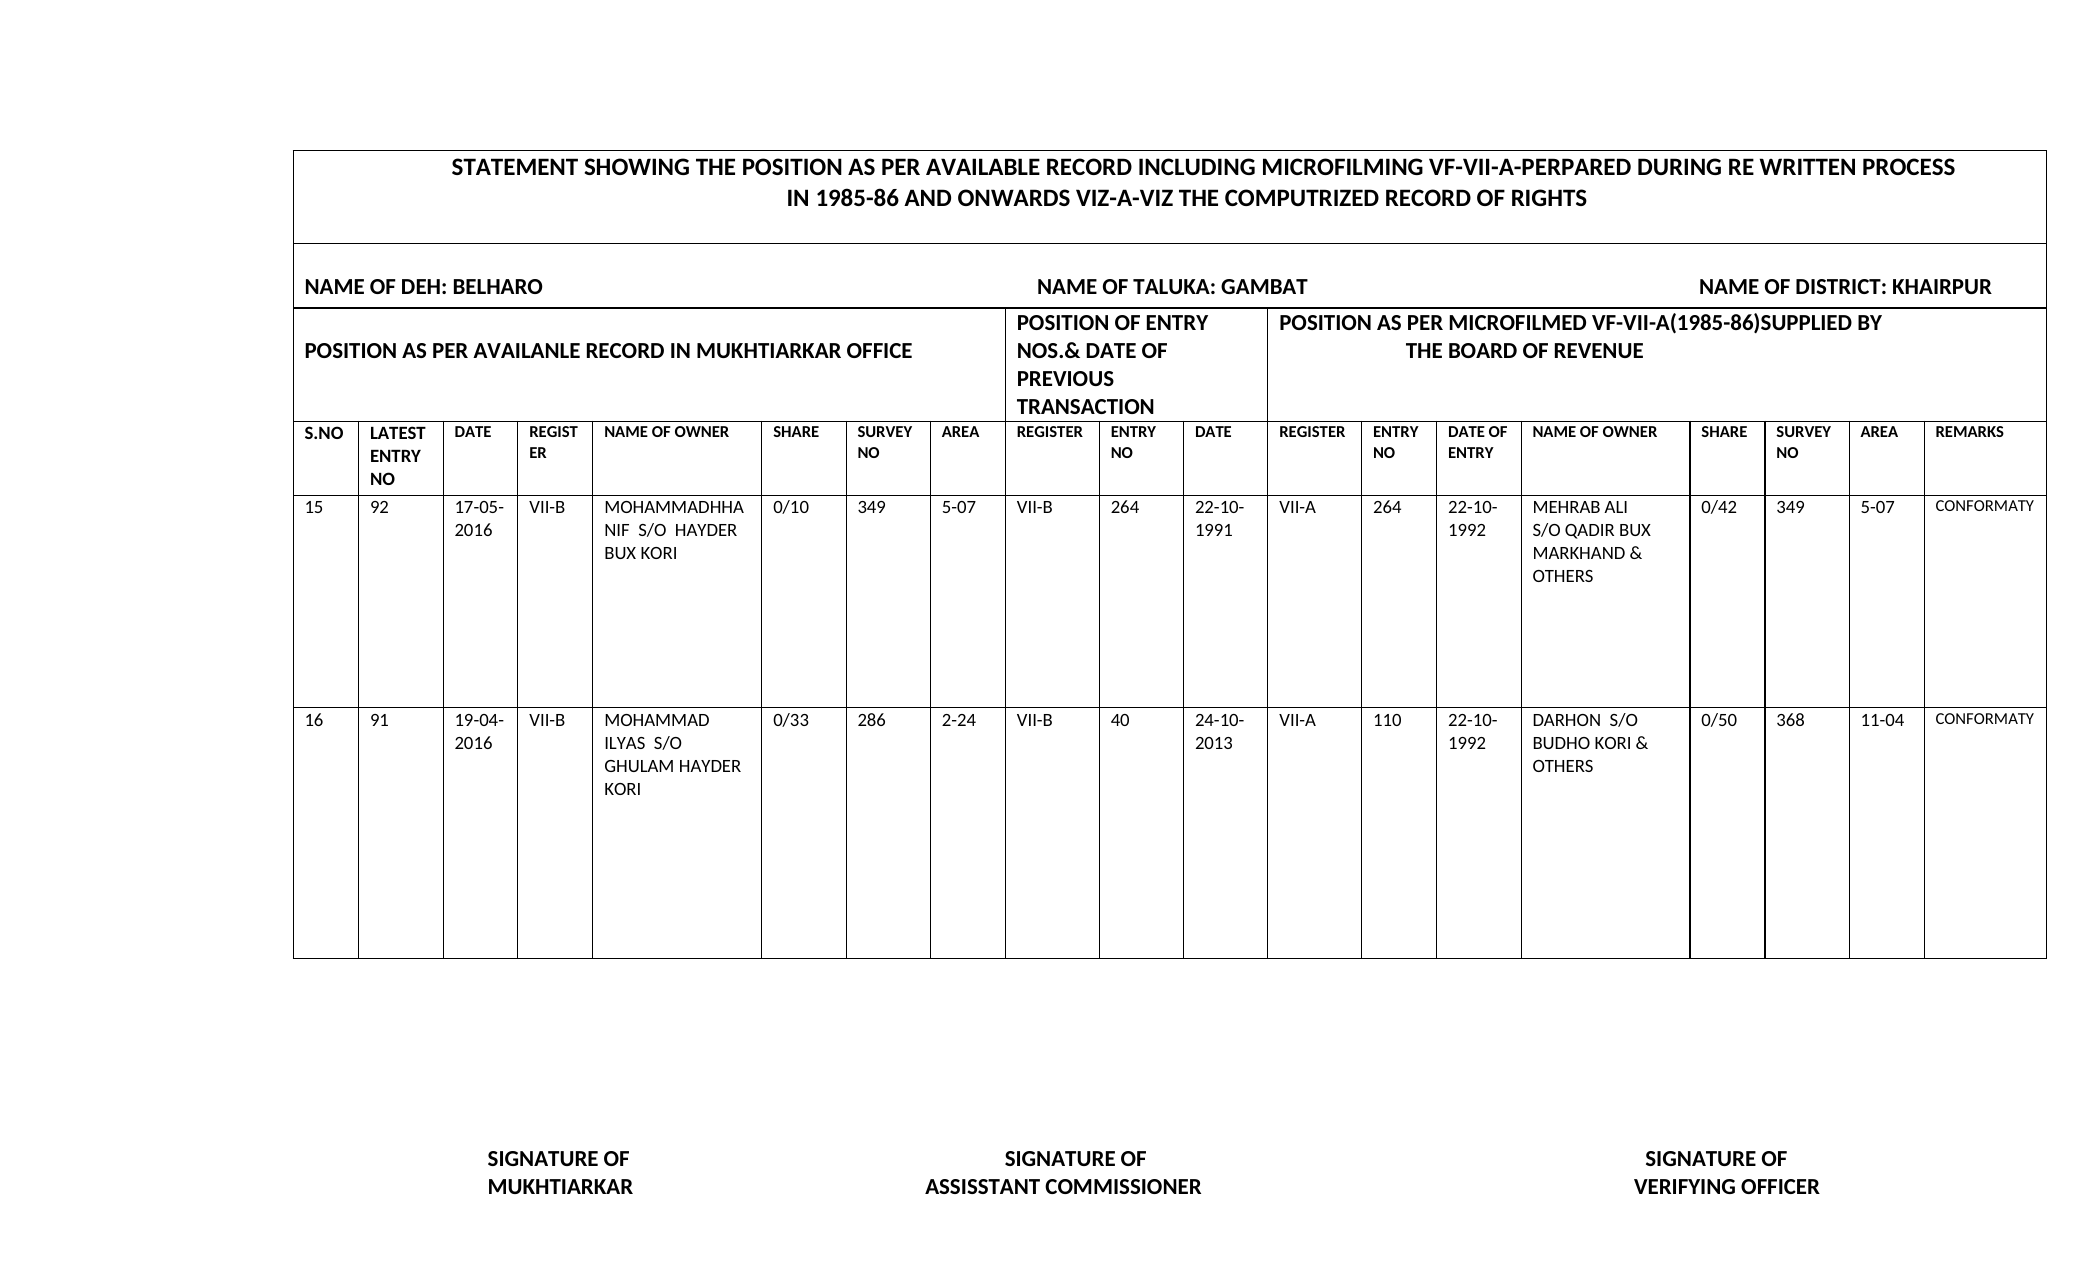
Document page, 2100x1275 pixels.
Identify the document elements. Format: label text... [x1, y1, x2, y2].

table_cell SHARE [1691, 422, 1764, 494]
table_cell NAME OF OWNER [593, 422, 761, 494]
table_cell CONFORMATY [1925, 708, 2046, 958]
table_cell MOHAMMADHHANIF S/O HAYDER BUX KORI [593, 496, 761, 707]
table_cell 0/50 [1691, 708, 1764, 958]
table_cell 2-24 [931, 708, 1005, 958]
table_cell 91 [359, 708, 443, 958]
table_cell 349 [847, 496, 930, 707]
table_cell 22-10-1992 [1437, 708, 1521, 958]
table_cell 286 [847, 708, 930, 958]
table_cell 349 [1766, 496, 1849, 707]
table_cell VII-B [518, 496, 592, 707]
table_cell AREA [1850, 422, 1924, 494]
table_cell 5-07 [1850, 496, 1924, 707]
table_cell 110 [1362, 708, 1436, 958]
table_cell 22-10-1992 [1437, 496, 1521, 707]
table_cell S.NO [294, 422, 358, 494]
table_cell 16 [294, 708, 358, 958]
table_cell 368 [1766, 708, 1849, 958]
table_cell NAME OF DEH: BELHARO NAME OF TALUKA: GAMBAT NAME OF DISTRICT: KHAIRPUR [294, 244, 2046, 307]
table_cell 15 [294, 496, 358, 707]
table_cell 5-07 [931, 496, 1005, 707]
table_cell 92 [359, 496, 443, 707]
table_cell AREA [931, 422, 1005, 494]
table_cell CONFORMATY [1925, 496, 2046, 707]
table_cell MEHRAB ALI S/O QADIR BUX MARKHAND & OTHERS [1522, 496, 1689, 707]
table_cell 19-04-2016 [444, 708, 517, 958]
table_cell 0/33 [762, 708, 846, 958]
table_cell SHARE [762, 422, 846, 494]
table_cell 264 [1100, 496, 1183, 707]
table_cell 22-10-1991 [1184, 496, 1267, 707]
table_cell DATE OF ENTRY [1437, 422, 1521, 494]
table_cell NAME OF OWNER [1522, 422, 1689, 494]
table_cell REGISTER [1006, 422, 1099, 494]
table_cell SURVEY NO [847, 422, 930, 494]
table_cell REGISTER [1268, 422, 1361, 494]
table_cell 264 [1362, 496, 1436, 707]
table_cell DARHON S/O BUDHO KORI & OTHERS [1522, 708, 1689, 958]
table_header STATEMENT SHOWING THE POSITION AS PER AVAILABLE RECORD INCLUDING MICROFILMING VF-VII-A-PERPARED DURING RE WRITTEN PROCESS IN 1985-86 AND ONWARDS VIZ-A-VIZ THE COMPUTRIZED RECORD OF RIGHTS [294, 151, 2046, 243]
table_cell 0/42 [1691, 496, 1764, 707]
table_cell DATE [1184, 422, 1267, 494]
table_cell 24-10-2013 [1184, 708, 1267, 958]
table_cell MOHAMMAD ILYAS S/O GHULAM HAYDER KORI [593, 708, 761, 958]
table_cell SURVEY NO [1766, 422, 1849, 494]
table_cell REGISTER [518, 422, 592, 494]
table_cell VII-A [1268, 708, 1361, 958]
table_cell DATE [444, 422, 517, 494]
table_cell LATEST ENTRY NO [359, 422, 443, 494]
table_cell VII-B [1006, 496, 1099, 707]
table_cell VII-B [518, 708, 592, 958]
table_cell POSITION OF ENTRY NOS.& DATE OF PREVIOUS TRANSACTION [1006, 309, 1267, 421]
table_cell VII-A [1268, 496, 1361, 707]
table_cell POSITION AS PER AVAILANLE RECORD IN MUKHTIARKAR OFFICE [294, 309, 1005, 421]
table_cell REMARKS [1925, 422, 2046, 494]
table_cell ENTRY NO [1100, 422, 1183, 494]
table_cell 11-04 [1850, 708, 1924, 958]
table_cell 0/10 [762, 496, 846, 707]
table_cell 40 [1100, 708, 1183, 958]
table_cell ENTRY NO [1362, 422, 1436, 494]
table_cell VII-B [1006, 708, 1099, 958]
table_cell 17-05-2016 [444, 496, 517, 707]
table_cell POSITION AS PER MICROFILMED VF-VII-A(1985-86)SUPPLIED BY THE BOARD OF REVENUE [1268, 309, 2046, 421]
